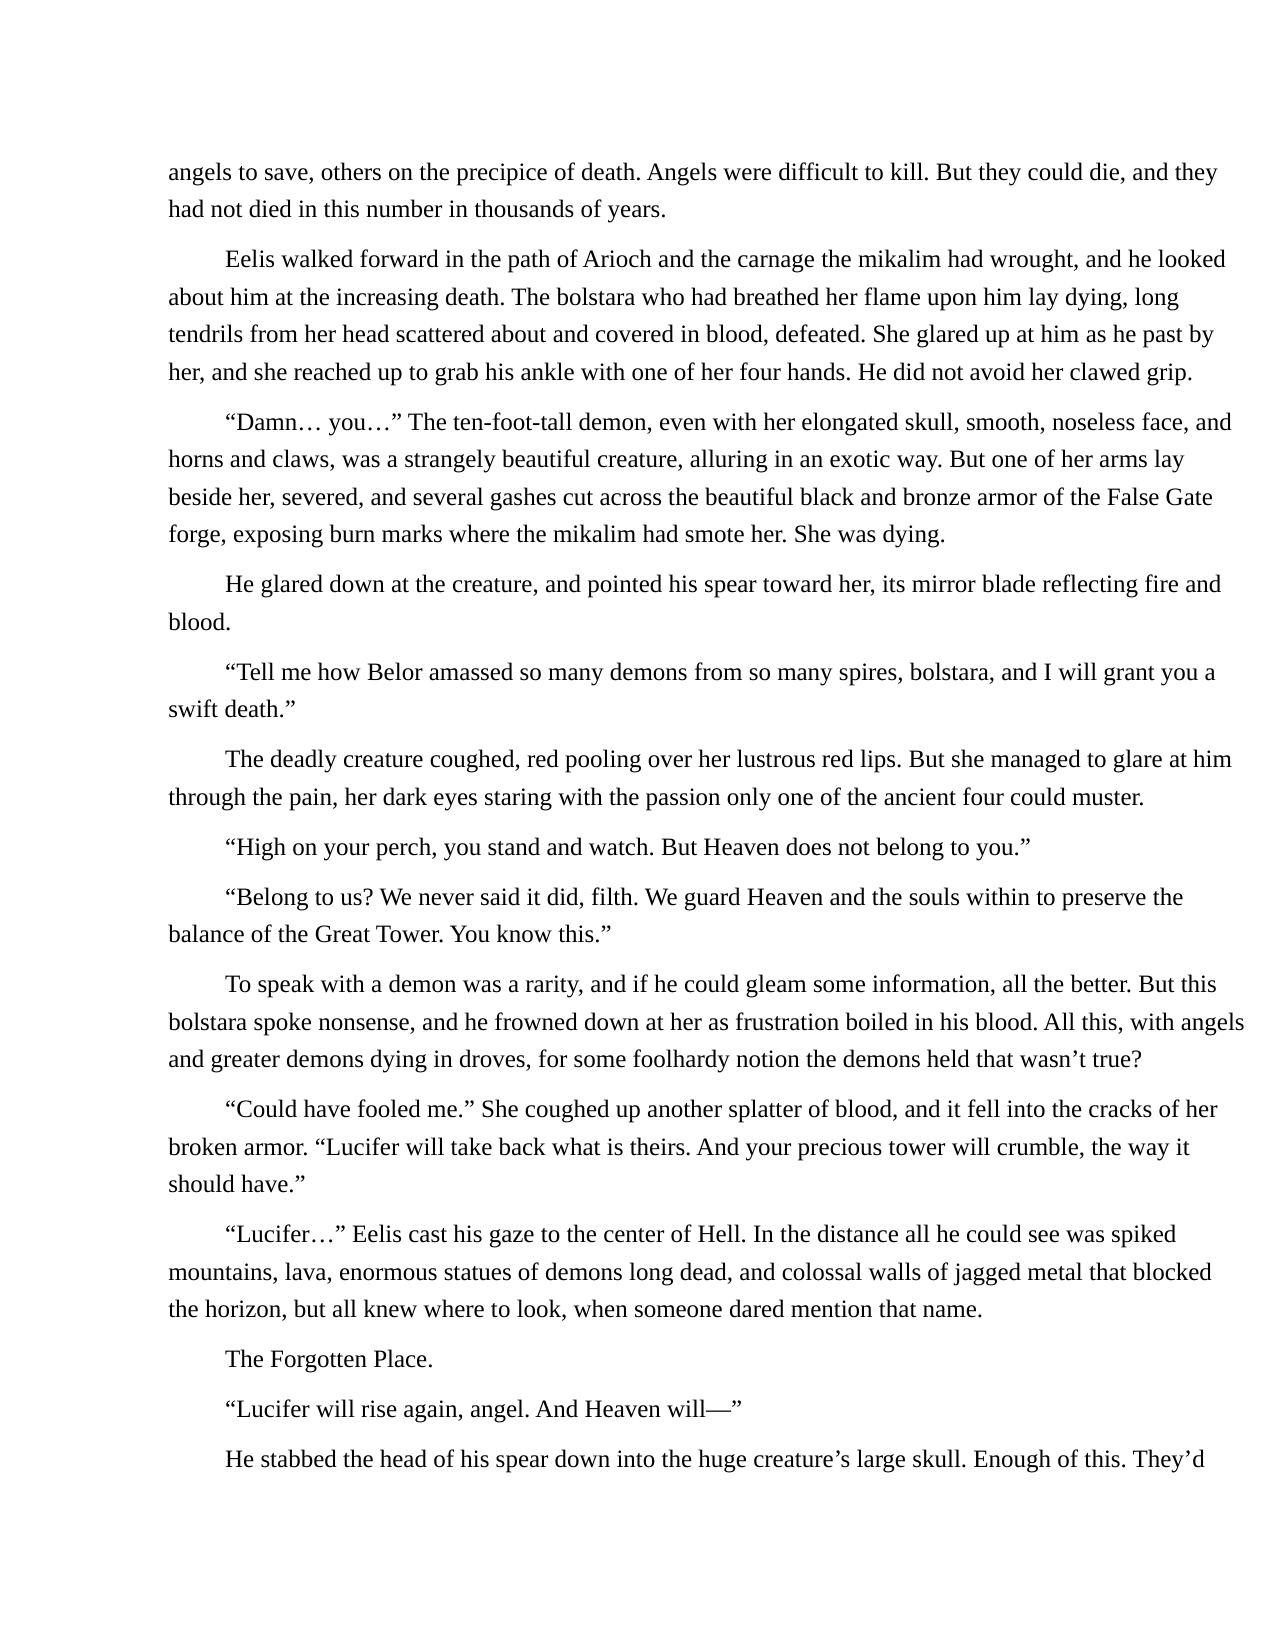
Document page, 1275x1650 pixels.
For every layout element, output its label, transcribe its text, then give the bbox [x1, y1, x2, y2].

text He glared down at the creature, and pointed his spear toward her, its mirror blade reflecting fire and blood. [168, 562, 1246, 637]
text “Tell me how Belor amassed so many demons from so many spires, bolstara, and I will grant you a swift death.” [168, 650, 1246, 725]
text To speak with a demon was a rarity, and if he could gleam some information, all the better. But this bolstara spoke nonsense, and he frowned down at her as frustration boiled in his blood. All this, with angels and greater demons dying in droves, for some foolhardy notion the demons held that wasn’t true? [168, 962, 1246, 1075]
text “High on your perch, you stand and watch. But Heaven does not belong to you.” [168, 825, 1246, 862]
text “Damn… you…” The ten-foot-tall demon, even with her elongated skull, smooth, noseless face, and horns and claws, was a strangely beautiful creature, alluring in an exotic way. But one of her arms lay beside her, severed, and several gashes cut across the beautiful black and bronze armor of the False Gate forge, exposing burn marks where the mikalim had smote her. She was dying. [168, 400, 1246, 550]
text “Belong to us? We never said it did, filth. We guard Heaven and the souls within to preserve the balance of the Great Tower. You know this.” [168, 875, 1246, 950]
text “Could have fooled me.” She coughed up another splatter of blood, and it fell into the cracks of her broken armor. “Lucifer will take back what is theirs. And your precious tower will crumble, the way it should have.” [168, 1087, 1246, 1200]
text The Forgotten Place. [168, 1337, 1246, 1375]
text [168, 150, 1246, 225]
text “Lucifer…” Eelis cast his gaze to the center of Hell. In the distance all he could see was spiked mountains, lava, enormous statues of demons long dead, and colossal walls of jagged metal that blocked the horizon, but all knew where to look, when someone dared mention that name. [168, 1212, 1246, 1325]
text The deadly creature coughed, red pooling over her lustrous red lips. But she managed to glare at him through the pain, her dark eyes staring with the passion only one of the ancient four could muster. [168, 737, 1246, 812]
text “Lucifer will rise again, angel. And Heaven will—” [168, 1387, 1246, 1425]
text Eelis walked forward in the path of Arioch and the carnage the mikalim had wrought, and he looked about him at the increasing death. The bolstara who had breathed her flame upon him lay dying, long tendrils from her head scattered about and covered in blood, defeated. She glared up at him as he past by her, and she reached up to grab his ankle with one of her four hands. He did not avoid her clawed grip. [168, 237, 1246, 387]
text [168, 1437, 1246, 1475]
